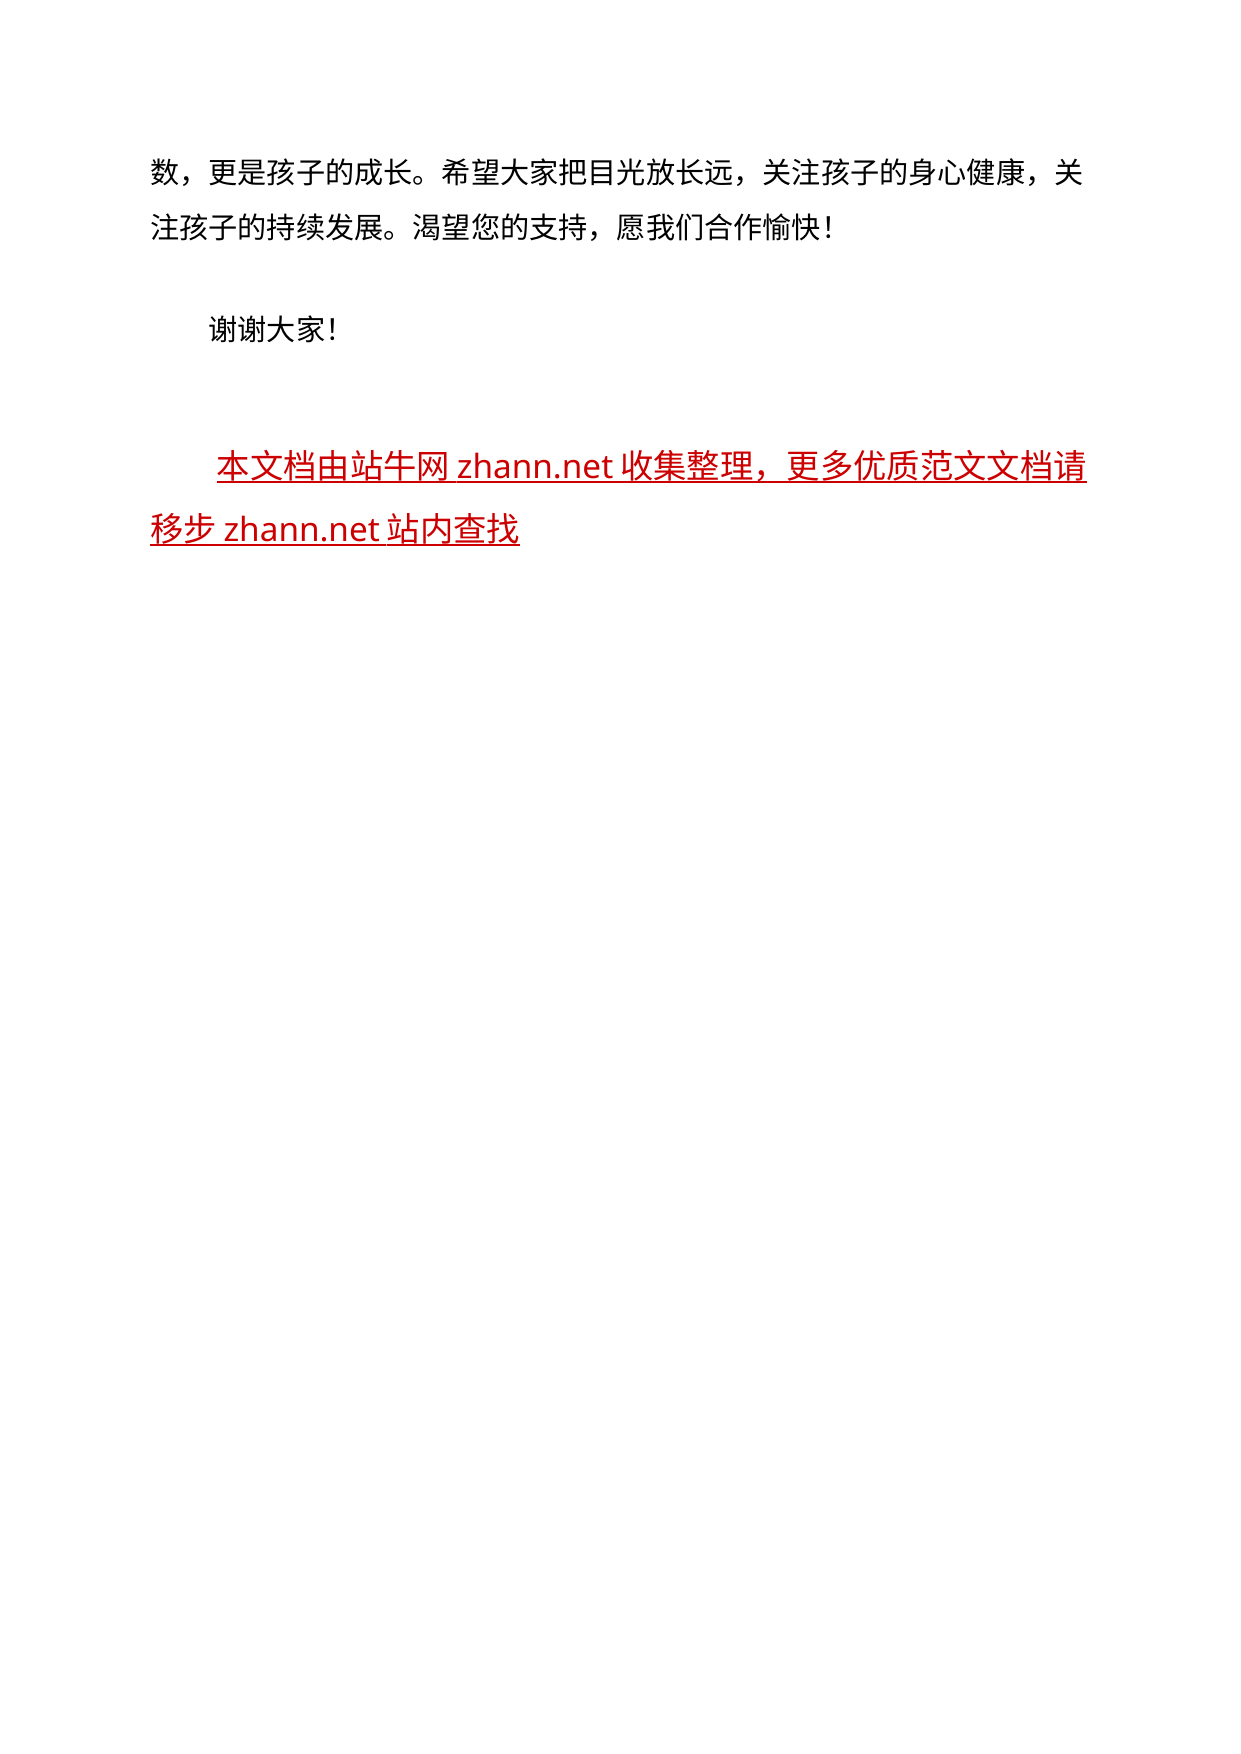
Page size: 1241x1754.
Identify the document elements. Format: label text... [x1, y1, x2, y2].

text 本文档由站牛网zhann.net收集整理，更多优质范文文档请移步zhann.net站内查找 [150, 440, 1090, 551]
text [150, 150, 1090, 247]
text 谢谢大家！ [150, 307, 1090, 349]
